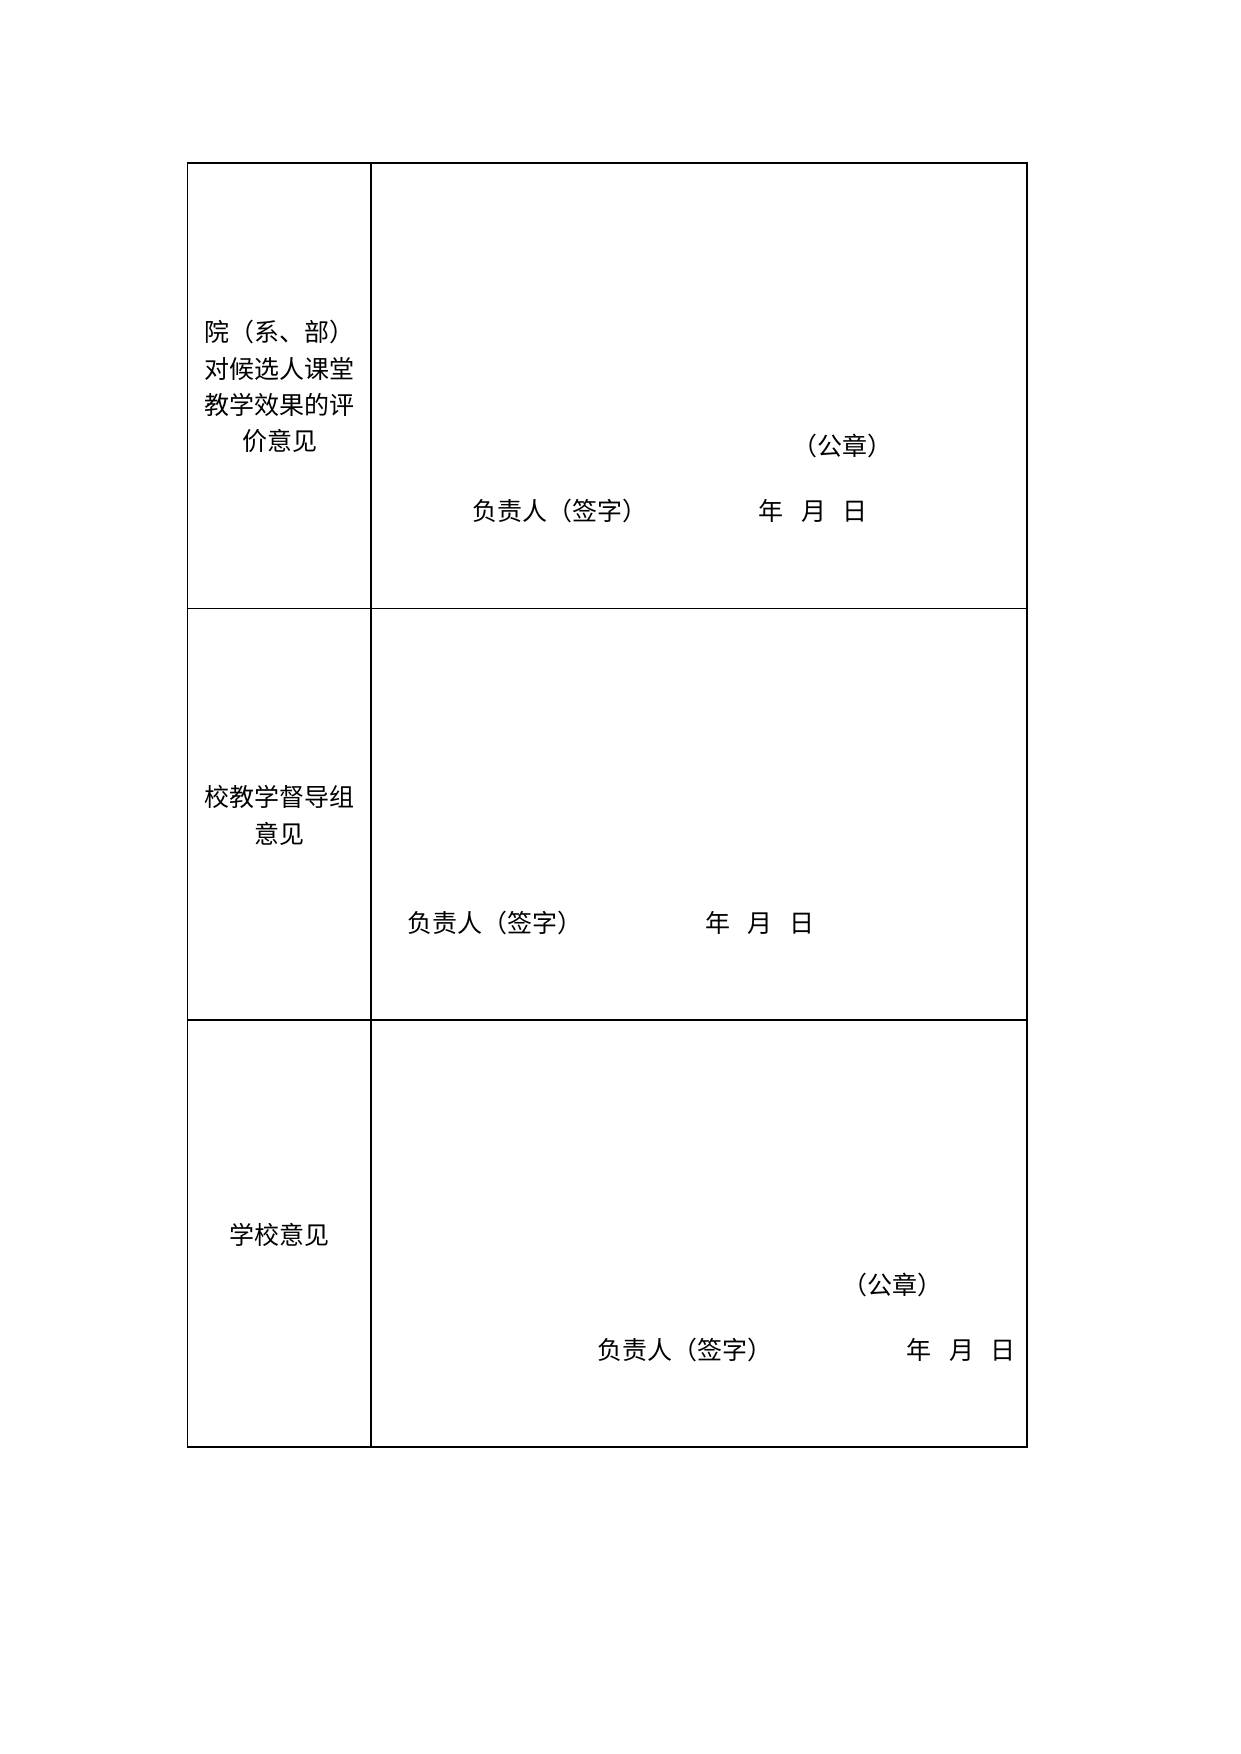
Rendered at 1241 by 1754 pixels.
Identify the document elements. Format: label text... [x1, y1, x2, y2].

table_header 院（系、部）对候选人课堂教学效果的评价意见 [188, 164, 370, 607]
table_cell （公章） 负责人（签字） 年 月 日 [372, 1021, 1026, 1446]
table_cell 校教学督导组意见 [188, 609, 370, 1019]
table_cell 负责人（签字） 年 月 日 [372, 609, 1026, 1019]
table_header （公章） 负责人（签字） 年 月 日 [372, 164, 1026, 607]
table_cell 学校意见 [188, 1021, 370, 1446]
